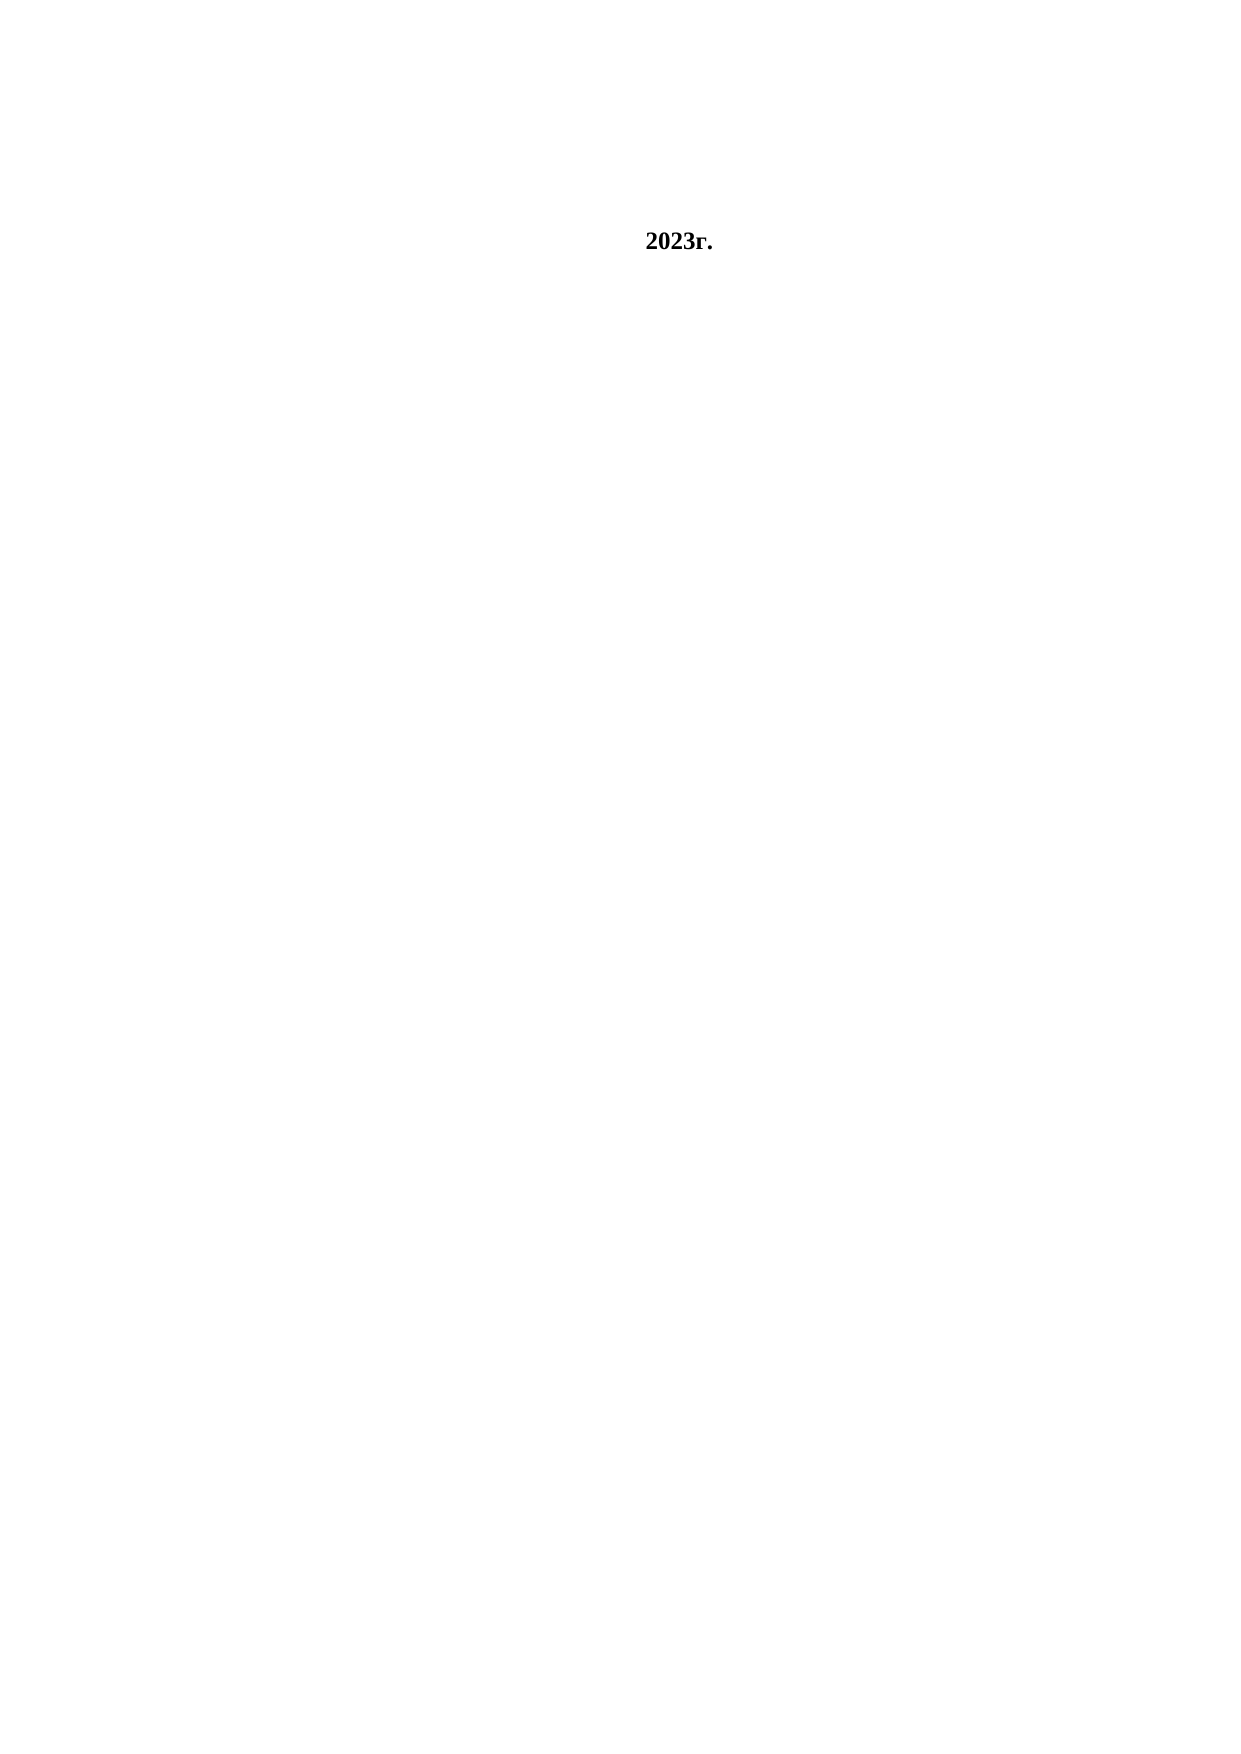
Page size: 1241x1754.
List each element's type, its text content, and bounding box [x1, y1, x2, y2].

text 2023г. [177, 226, 1181, 254]
